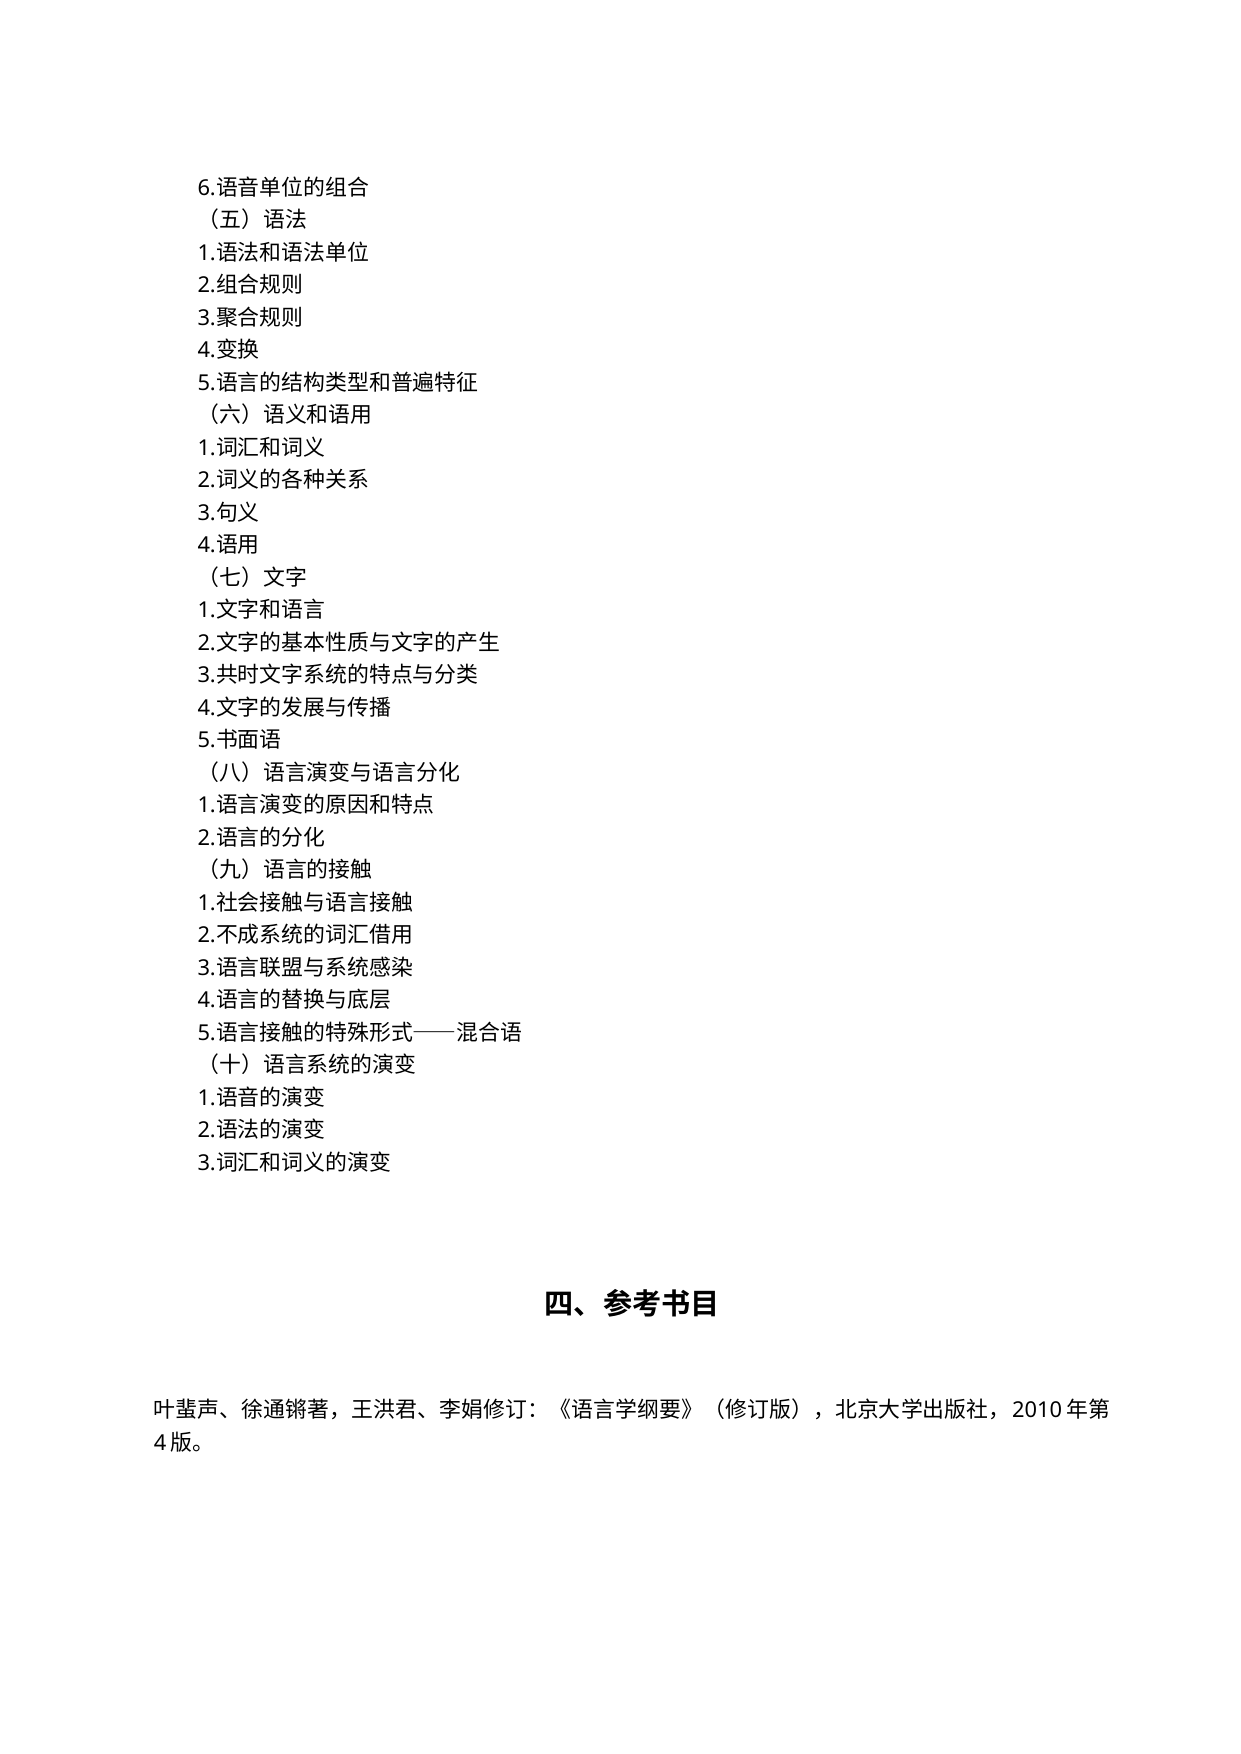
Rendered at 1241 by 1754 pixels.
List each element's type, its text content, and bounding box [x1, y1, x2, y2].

text 6.语音单位的组合 [153, 169, 1110, 202]
text 2.不成系统的词汇借用 [153, 917, 1110, 949]
text 5.语言的结构类型和普遍特征 [153, 364, 1110, 397]
text （九）语言的接触 [153, 852, 1110, 884]
text 3.句义 [153, 494, 1110, 527]
text 2.组合规则 [153, 267, 1110, 299]
text 1.语法和语法单位 [153, 234, 1110, 267]
text 3.词汇和词义的演变 [153, 1144, 1110, 1177]
text 1.语音的演变 [153, 1079, 1110, 1112]
text （五）语法 [153, 202, 1110, 234]
text 1.语言演变的原因和特点 [153, 787, 1110, 819]
text 4.语言的替换与底层 [153, 982, 1110, 1014]
text 叶蜚声、徐通锵著，王洪君、李娟修订：《语言学纲要》（修订版），北京大学出版社，2010年第4版。 [153, 1392, 1110, 1457]
text （六）语义和语用 [153, 397, 1110, 429]
text 3.聚合规则 [153, 299, 1110, 332]
text 1.社会接触与语言接触 [153, 884, 1110, 917]
text 1.词汇和词义 [153, 429, 1110, 462]
text 4.文字的发展与传播 [153, 689, 1110, 722]
text 1.文字和语言 [153, 592, 1110, 624]
text 4.变换 [153, 332, 1110, 364]
text （八）语言演变与语言分化 [153, 754, 1110, 787]
text 2.语法的演变 [153, 1112, 1110, 1144]
text 2.文字的基本性质与文字的产生 [153, 624, 1110, 657]
text 2.语言的分化 [153, 819, 1110, 852]
text 4.语用 [153, 527, 1110, 559]
text 5.语言接触的特殊形式——混合语 [153, 1014, 1110, 1047]
text 3.共时文字系统的特点与分类 [153, 657, 1110, 689]
text 2.词义的各种关系 [153, 462, 1110, 494]
subtitle 四、参考书目 [153, 1269, 1110, 1334]
text 5.书面语 [153, 722, 1110, 754]
text （七）文字 [153, 559, 1110, 592]
text 3.语言联盟与系统感染 [153, 949, 1110, 982]
text （十）语言系统的演变 [153, 1047, 1110, 1079]
